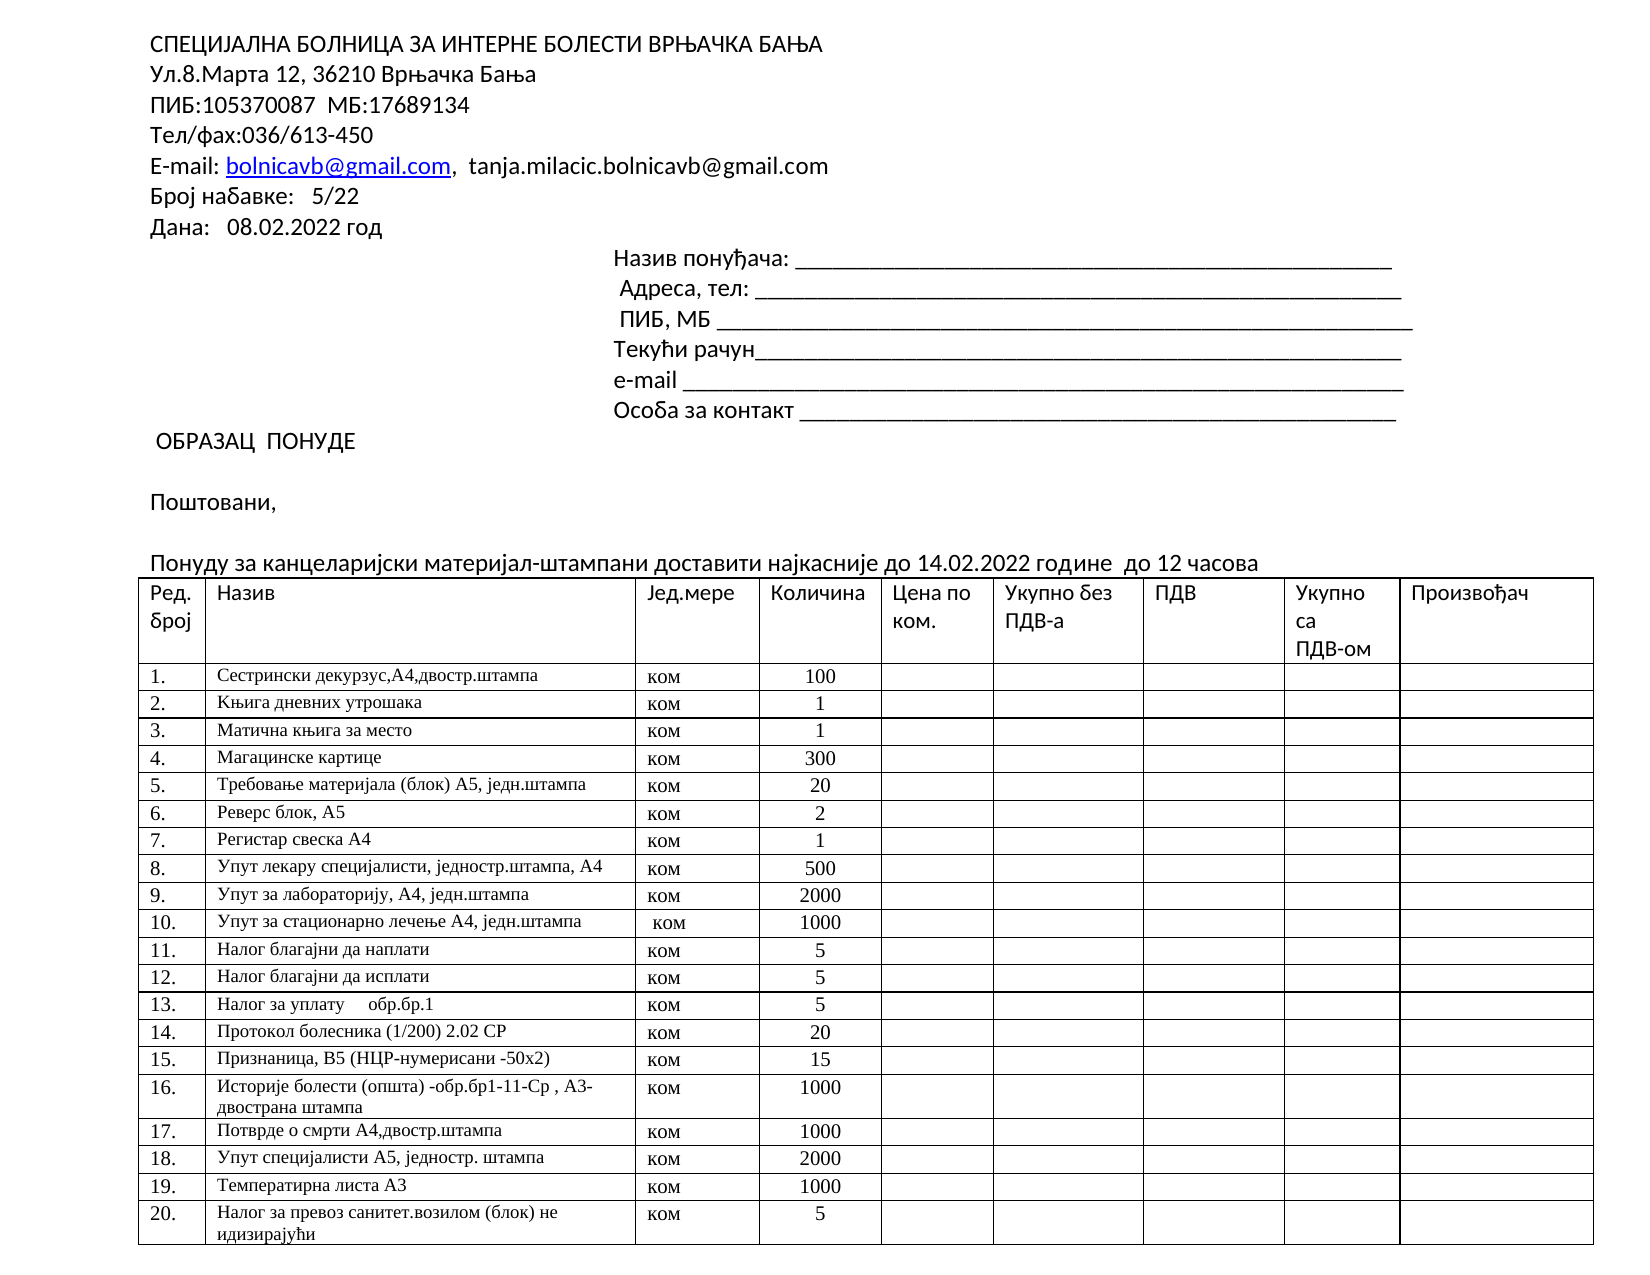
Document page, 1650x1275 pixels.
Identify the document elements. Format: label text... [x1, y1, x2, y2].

table_cell [882, 938, 993, 964]
table_cell [1285, 719, 1399, 745]
table_cell [994, 855, 1143, 882]
table_cell 1000 [760, 1174, 881, 1200]
table_cell [1144, 1119, 1284, 1145]
table_cell 1000 [760, 1075, 881, 1118]
table_cell [994, 801, 1143, 827]
table_cell ком [636, 828, 759, 854]
table_cell [1144, 719, 1284, 745]
table_cell [994, 1020, 1143, 1046]
table_cell ком [636, 965, 759, 991]
table_cell [882, 691, 993, 717]
table_cell 500 [760, 855, 881, 882]
table_cell 2000 [760, 883, 881, 909]
table_cell 20. [139, 1201, 205, 1244]
table_cell [882, 1119, 993, 1145]
table_header Укупно без ПДВ-а [994, 579, 1143, 663]
table_cell [1144, 1174, 1284, 1200]
table_cell Сестрински декурзус,А4,двостр.штампа [206, 664, 635, 690]
table_cell [1285, 1201, 1399, 1244]
table_cell Упут специјалисти А5, једностр. штампа [206, 1146, 635, 1172]
table_cell [1401, 910, 1593, 937]
table_cell [1144, 1146, 1284, 1172]
text Особа за контакт ________________________________________________ [150, 394, 1537, 425]
table_cell [1144, 828, 1284, 854]
table_cell 12. [139, 965, 205, 991]
table_cell 6. [139, 801, 205, 827]
table_cell [1285, 746, 1399, 772]
table_cell [1285, 938, 1399, 964]
table_cell 9. [139, 883, 205, 909]
table_cell [1401, 938, 1593, 964]
table_cell [994, 691, 1143, 717]
table_cell [1285, 1047, 1399, 1073]
text Тел/фах:036/613-450 [150, 120, 1537, 150]
table_cell [994, 1047, 1143, 1073]
table_cell Протокол болесника (1/200) 2.02 СР [206, 1020, 635, 1046]
text Е-mail: bolnicavb@gmail.com, tanja.milacic.bolnicavb@gmail.com [150, 150, 1537, 181]
table_cell [1401, 828, 1593, 854]
table_cell [1285, 993, 1399, 1019]
table_cell 14. [139, 1020, 205, 1046]
table_cell [1285, 855, 1399, 882]
table_cell ком [636, 1047, 759, 1073]
table_cell Историје болести (општа) -обр.бр1-11-Ср , А3-двострана штампа [206, 1075, 635, 1118]
table_cell [1285, 1146, 1399, 1172]
table_cell Потврде о смрти А4,двостр.штампа [206, 1119, 635, 1145]
table_cell ком [636, 773, 759, 799]
table_cell [994, 1075, 1143, 1118]
table_cell [1285, 1020, 1399, 1046]
table_cell [1285, 1174, 1399, 1200]
table_cell [1144, 1020, 1284, 1046]
table_cell [1401, 1174, 1593, 1200]
table_header Ред. број [139, 579, 205, 663]
table_cell [882, 993, 993, 1019]
text ПИБ:105370087 МБ:17689134 [150, 89, 1537, 120]
table_cell [882, 1174, 993, 1200]
table_cell [994, 746, 1143, 772]
table_header Цена по ком. [882, 579, 993, 663]
table_cell Матична књига за место [206, 719, 635, 745]
table_cell [1144, 1075, 1284, 1118]
table_header Назив [206, 579, 635, 663]
table_cell 2000 [760, 1146, 881, 1172]
table_cell 2 [760, 801, 881, 827]
table_cell [882, 746, 993, 772]
table_cell 1000 [760, 910, 881, 937]
table_cell [1401, 664, 1593, 690]
table_cell 5 [760, 938, 881, 964]
table_cell Требовање материјала (блок) А5, једн.штампа [206, 773, 635, 799]
table_cell Kњига дневних утрошака [206, 691, 635, 717]
table_cell [1144, 855, 1284, 882]
table_header Произвођач [1401, 579, 1593, 663]
table_cell Налог за превоз санитет.возилом (блок) не идизирајући [206, 1201, 635, 1244]
table_cell ком [636, 1146, 759, 1172]
table_cell 20 [760, 773, 881, 799]
table_cell [1401, 965, 1593, 991]
table_cell [994, 719, 1143, 745]
table_cell [1401, 883, 1593, 909]
table_cell Температирна листа А3 [206, 1174, 635, 1200]
table_cell [994, 965, 1143, 991]
table_cell 100 [760, 664, 881, 690]
table_cell 11. [139, 938, 205, 964]
table_cell [1401, 746, 1593, 772]
text Број набавке: 5/22 [150, 181, 1537, 211]
table_cell [1144, 801, 1284, 827]
table_cell 5 [760, 965, 881, 991]
table_cell [994, 883, 1143, 909]
text Дана: 08.02.2022 год [150, 211, 1537, 242]
table_cell Признаница, В5 (НЦР-нумерисани -50х2) [206, 1047, 635, 1073]
table_cell [1144, 938, 1284, 964]
table_cell Налог благајни да исплати [206, 965, 635, 991]
table_cell ком [636, 883, 759, 909]
table_cell [1285, 1075, 1399, 1118]
table_cell [994, 1119, 1143, 1145]
table_cell [1144, 664, 1284, 690]
table_cell [994, 1201, 1143, 1244]
table_cell [882, 1047, 993, 1073]
table_cell [882, 1020, 993, 1046]
table_cell 5 [760, 1201, 881, 1244]
table_cell 4. [139, 746, 205, 772]
table_cell 19. [139, 1174, 205, 1200]
table_cell Реверс блок, А5 [206, 801, 635, 827]
table_cell 10. [139, 910, 205, 937]
table_cell [1401, 1201, 1593, 1244]
table_cell 1 [760, 691, 881, 717]
table_cell [1144, 910, 1284, 937]
table_cell [994, 910, 1143, 937]
table_cell ком [636, 691, 759, 717]
table_cell [882, 1146, 993, 1172]
text Назив понуђача: ________________________________________________ [150, 242, 1537, 272]
table_cell [1144, 746, 1284, 772]
table_cell [994, 664, 1143, 690]
table_cell 1 [760, 828, 881, 854]
table_cell [1401, 1020, 1593, 1046]
table_cell [1285, 664, 1399, 690]
table_cell [1144, 1201, 1284, 1244]
table_cell [994, 1146, 1143, 1172]
table_cell ком [636, 938, 759, 964]
table_cell [1401, 801, 1593, 827]
text Ул.8.Марта 12, 36210 Врњачка Бања [150, 59, 1537, 89]
table_cell [1401, 1146, 1593, 1172]
table_cell 1. [139, 664, 205, 690]
table_cell ком [636, 1119, 759, 1145]
table_cell 300 [760, 746, 881, 772]
table_cell [1144, 773, 1284, 799]
table_cell 18. [139, 1146, 205, 1172]
table_cell 2. [139, 691, 205, 717]
table_cell Регистар свеска А4 [206, 828, 635, 854]
table_cell [1401, 1119, 1593, 1145]
text Понуду за канцеларијски материјал-штампани доставити најкасније до 14.02.2022 године до 12 часова [150, 547, 1537, 577]
table_cell [994, 1174, 1143, 1200]
table_cell [1401, 1075, 1593, 1118]
table_cell ком [636, 801, 759, 827]
table_cell Упут за стационарно лечење A4, једн.штампа [206, 910, 635, 937]
table_cell [882, 1075, 993, 1118]
text ПИБ, МБ ________________________________________________________ [150, 303, 1537, 333]
table_cell [1144, 883, 1284, 909]
table_cell [994, 828, 1143, 854]
table_cell [882, 664, 993, 690]
table_cell ком [636, 719, 759, 745]
table_header Јед.мере [636, 579, 759, 663]
table_cell [882, 1201, 993, 1244]
table_cell [882, 883, 993, 909]
table_cell [882, 965, 993, 991]
table_cell ком [636, 746, 759, 772]
table_cell [1285, 1119, 1399, 1145]
table_cell Налог благајни да наплати [206, 938, 635, 964]
table_cell [994, 993, 1143, 1019]
table_cell 20 [760, 1020, 881, 1046]
table_cell 7. [139, 828, 205, 854]
table_cell [1401, 691, 1593, 717]
table_cell 5 [760, 993, 881, 1019]
table_cell [1285, 801, 1399, 827]
table_cell [1144, 965, 1284, 991]
table_header Укупно са ПДВ-ом [1285, 579, 1399, 663]
table_cell [1144, 1047, 1284, 1073]
table_header Количина [760, 579, 881, 663]
table_cell [882, 801, 993, 827]
table_cell [1144, 993, 1284, 1019]
table_cell [1285, 910, 1399, 937]
table_cell ком [636, 664, 759, 690]
text Адреса, тел: ____________________________________________________ [150, 272, 1537, 303]
table_cell Магацинске картице [206, 746, 635, 772]
table_cell ком [636, 1201, 759, 1244]
table_header ПДВ [1144, 579, 1284, 663]
table_cell [994, 773, 1143, 799]
text Текући рачун____________________________________________________ [150, 333, 1537, 364]
text Поштовани, [150, 486, 1537, 516]
text СПЕЦИЈАЛНА БОЛНИЦА ЗА ИНТЕРНЕ БОЛЕСТИ ВРЊАЧКА БАЊА [150, 28, 1537, 59]
table_cell Упут за лабораторију, А4, једн.штампа [206, 883, 635, 909]
table_cell [1401, 1047, 1593, 1073]
table_cell 15 [760, 1047, 881, 1073]
table_cell ком [636, 1174, 759, 1200]
table_cell [882, 910, 993, 937]
table_cell ком [636, 1020, 759, 1046]
table_cell Налог за уплату обр.бр.1 [206, 993, 635, 1019]
table_cell [1401, 993, 1593, 1019]
table_cell [882, 828, 993, 854]
table_cell [1401, 855, 1593, 882]
table_cell 1 [760, 719, 881, 745]
table_cell ком [636, 1075, 759, 1118]
table_cell [1285, 828, 1399, 854]
table_cell 8. [139, 855, 205, 882]
table_cell ком [636, 993, 759, 1019]
table_cell Упут лекару специјалисти, једностр.штампа, А4 [206, 855, 635, 882]
text e-mail __________________________________________________________ [150, 364, 1537, 394]
table_cell 15. [139, 1047, 205, 1073]
table_cell 3. [139, 719, 205, 745]
table_cell 5. [139, 773, 205, 799]
table_cell [1401, 773, 1593, 799]
table_cell [1285, 883, 1399, 909]
table_cell [882, 773, 993, 799]
table_cell 17. [139, 1119, 205, 1145]
table_cell [882, 855, 993, 882]
table_cell 16. [139, 1075, 205, 1118]
table_cell [1144, 691, 1284, 717]
table_cell [994, 938, 1143, 964]
table_cell [1285, 965, 1399, 991]
table_cell [1401, 719, 1593, 745]
table_cell [1285, 691, 1399, 717]
text OБРАЗАЦ ПОНУДЕ [150, 425, 1537, 455]
table_cell ком [636, 910, 759, 937]
table_cell 1000 [760, 1119, 881, 1145]
table_cell ком [636, 855, 759, 882]
table_cell [1285, 773, 1399, 799]
table_cell [882, 719, 993, 745]
table_cell 13. [139, 993, 205, 1019]
